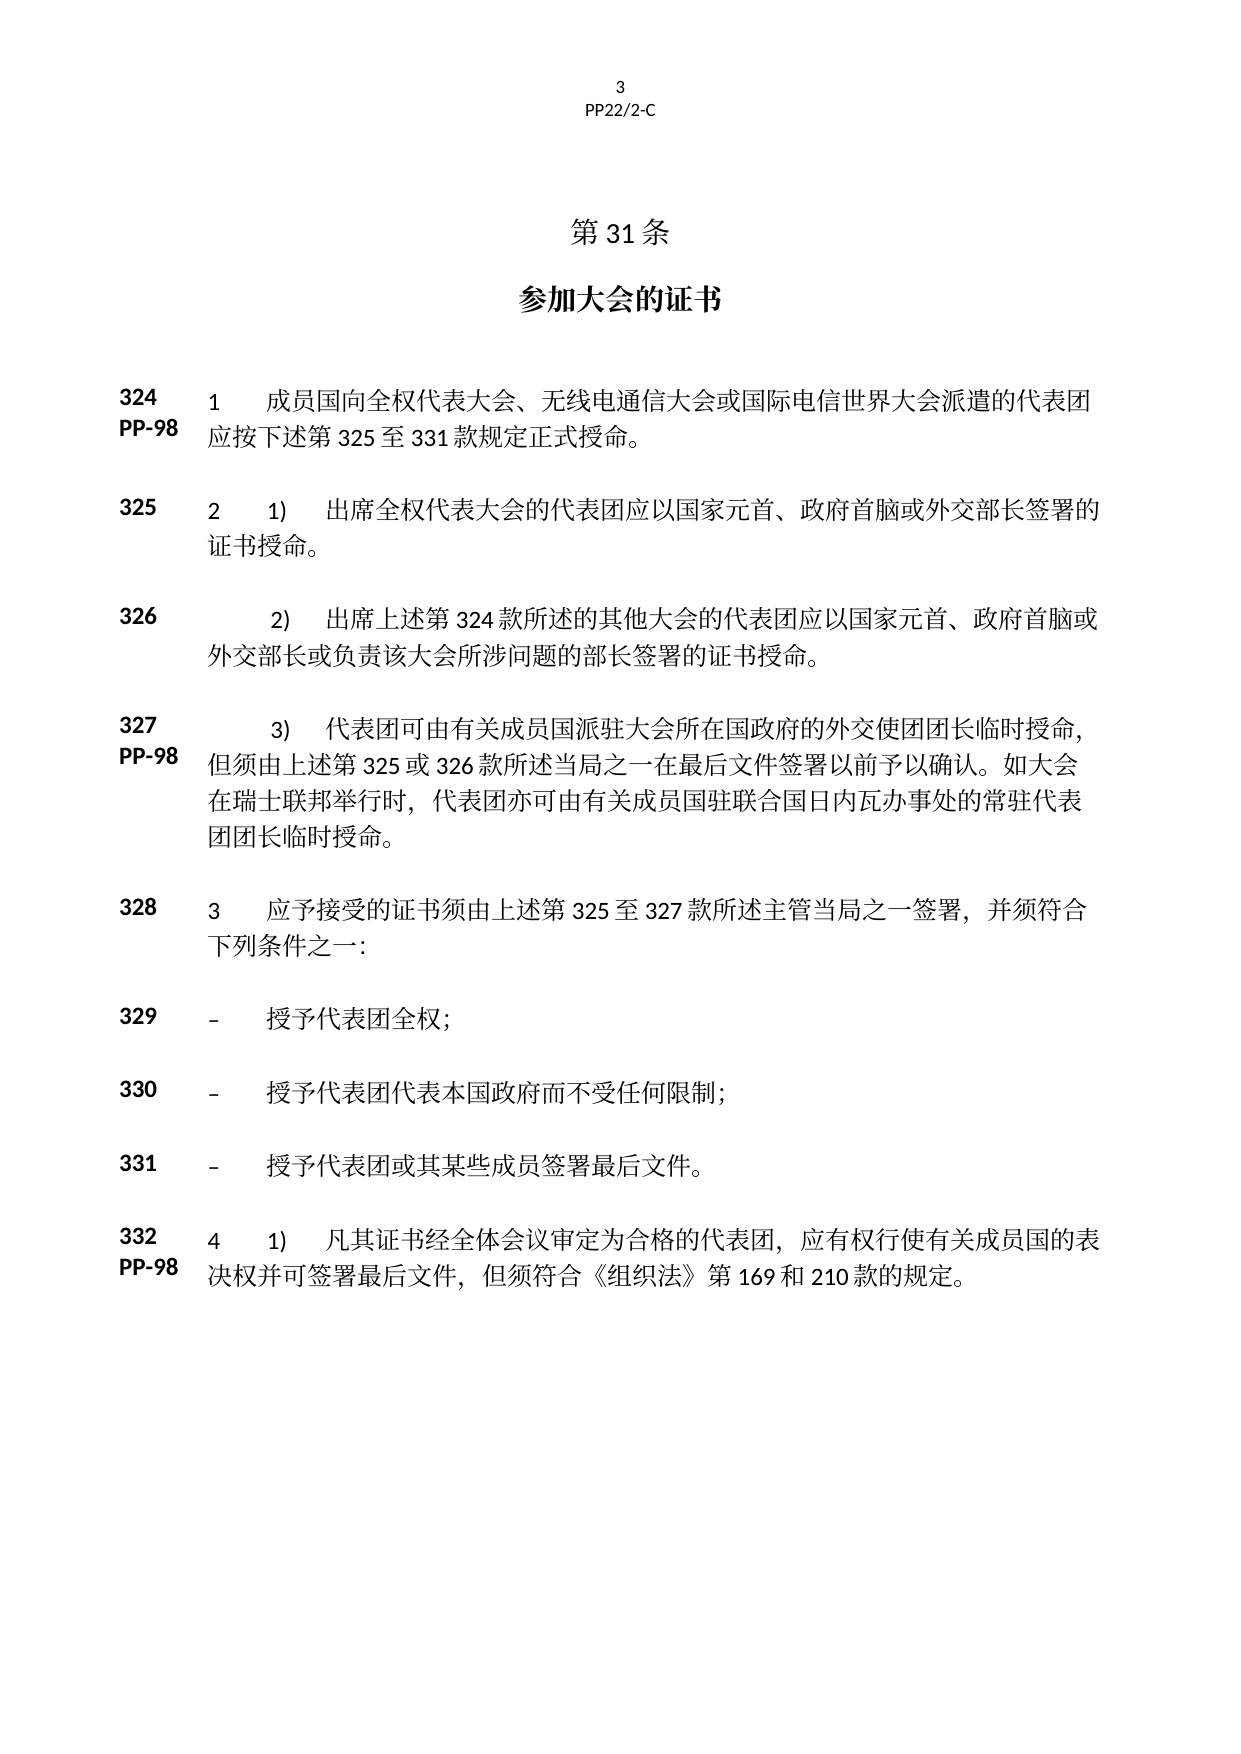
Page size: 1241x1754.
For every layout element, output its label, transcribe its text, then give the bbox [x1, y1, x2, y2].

text 参加大会的证书 [118, 277, 1122, 319]
table_header 324 PP-98 [119, 344, 207, 453]
table_cell – 授予代表团全权； [208, 963, 1102, 1036]
table_cell 4 1) 凡其证书经全体会议审定为合格的代表团，应有权行使有关成员国的表决权并可签署最后文件，但须符合《组织法》第169和210款的规定。 [208, 1183, 1102, 1292]
table_cell 326 [119, 563, 207, 672]
table_cell 332 PP-98 [119, 1183, 207, 1292]
table_header 1 成员国向全权代表大会、无线电通信大会或国际电信世界大会派遣的代表团应按下述第325至331款规定正式授命。 [208, 344, 1102, 453]
table_cell 3) 代表团可由有关成员国派驻大会所在国政府的外交使团团长临时授命，但须由上述第325或326款所述当局之一在最后文件签署以前予以确认。如大会在瑞士联邦举行时，代表团亦可由有关成员国驻联合国日内瓦办事处的常驻代表团团长临时授命。 [208, 672, 1102, 853]
table_cell 331 [119, 1110, 207, 1183]
table_cell 328 [119, 853, 207, 963]
table_cell 3 应予接受的证书须由上述第325至327款所述主管当局之一签署，并须符合下列条件之一： [208, 853, 1102, 963]
table_cell 327 PP-98 [119, 672, 207, 853]
table_cell 330 [119, 1036, 207, 1109]
table_cell – 授予代表团代表本国政府而不受任何限制； [208, 1036, 1102, 1109]
table_cell 329 [119, 963, 207, 1036]
table_cell 2) 出席上述第324款所述的其他大会的代表团应以国家元首、政府首脑或外交部长或负责该大会所涉问题的部长签署的证书授命。 [208, 563, 1102, 672]
text 第31条 [118, 210, 1122, 252]
table_cell 2 1) 出席全权代表大会的代表团应以国家元首、政府首脑或外交部长签署的证书授命。 [208, 453, 1102, 563]
table_cell 325 [119, 453, 207, 563]
table_cell – 授予代表团或其某些成员签署最后文件。 [208, 1110, 1102, 1183]
